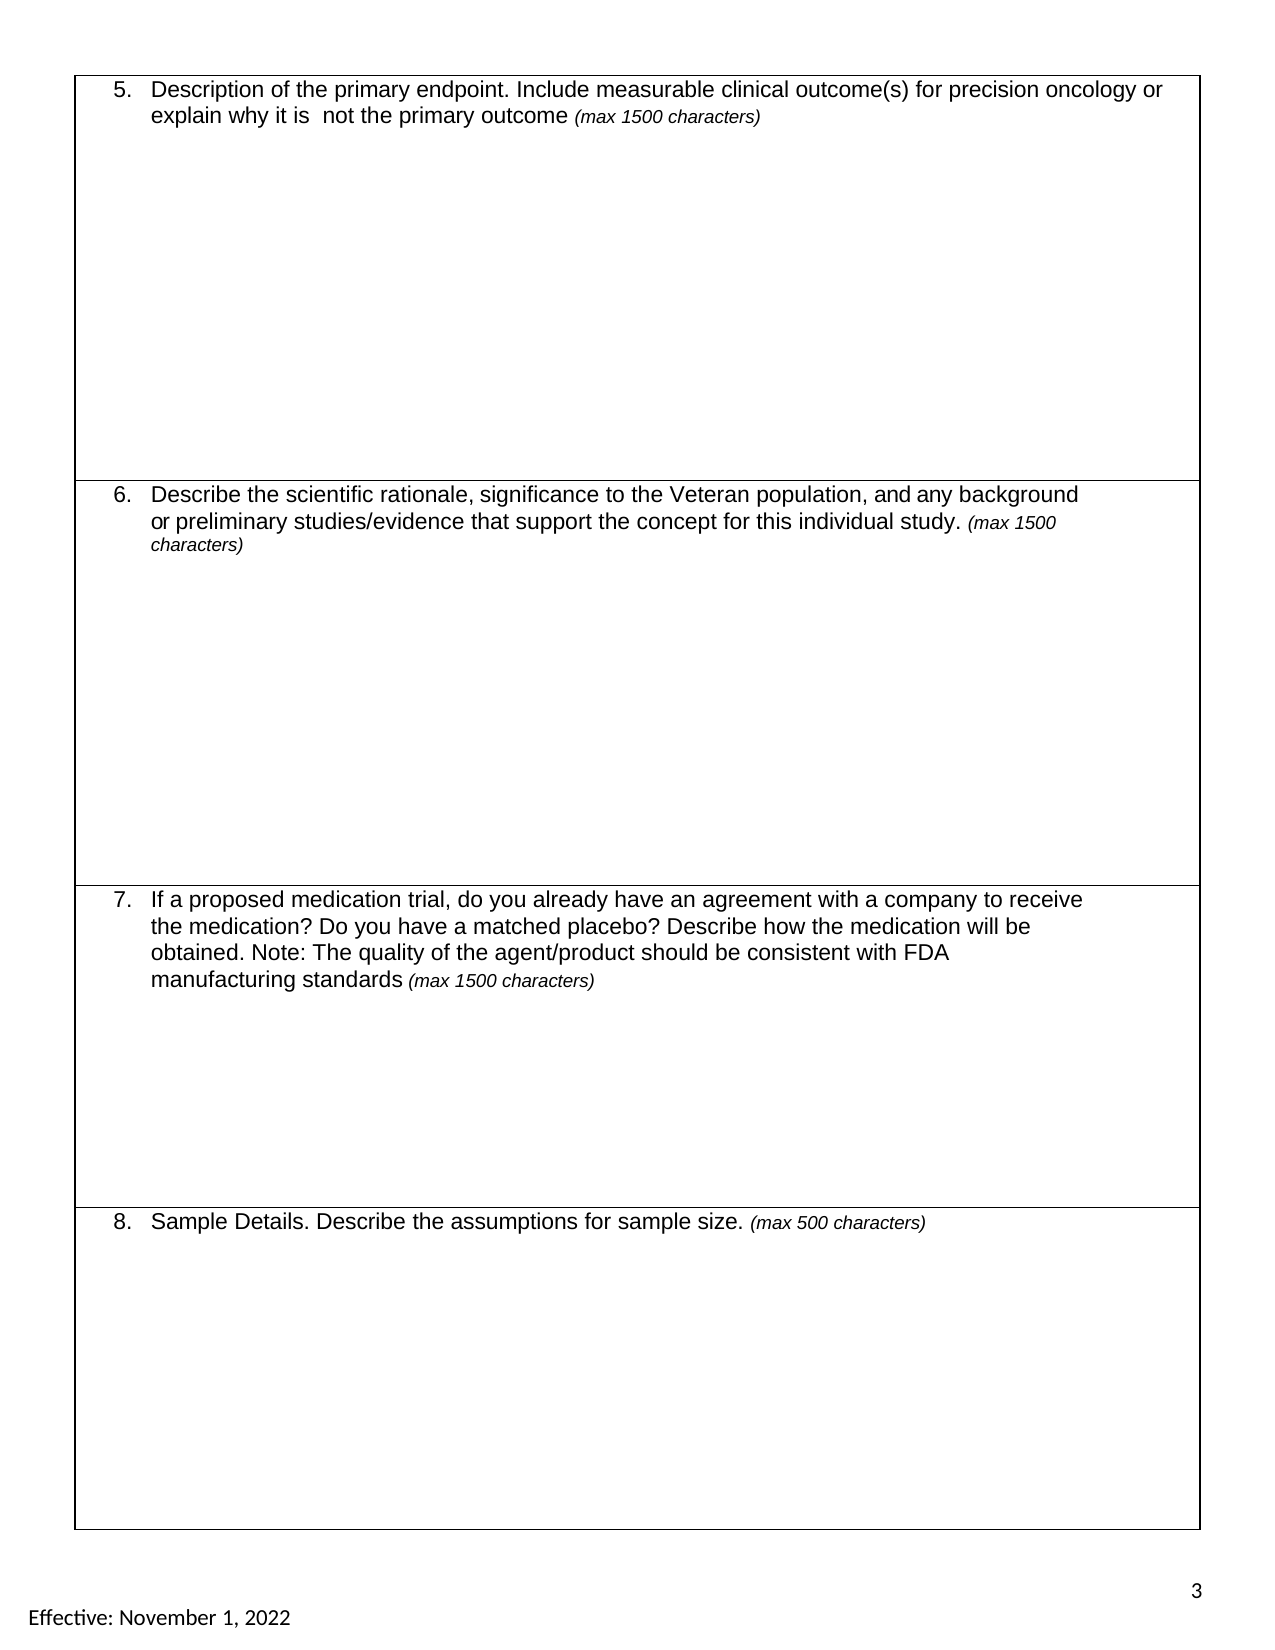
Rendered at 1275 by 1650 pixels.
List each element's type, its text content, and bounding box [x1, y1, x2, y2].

table_cell Description of the primary endpoint. Include measurable clinical outcome(s) for precision oncology or explain why it is not the primary outcome (max 1500 characters) [76, 76, 1199, 480]
table_cell If a proposed medication trial, do you already have an agreement with a company to receive the medication? Do you have a matched placebo? Describe how the medication will be obtained. Note: The quality of the agent/product should be consistent with FDA manufacturing standards (max 1500 characters) [76, 886, 1199, 1207]
table_cell Describe the scientific rationale, significance to the Veteran population, and any background or preliminary studies/evidence that support the concept for this individual study. (max 1500 characters) [76, 481, 1199, 885]
table_cell Sample Details. Describe the assumptions for sample size. (max 500 characters) [76, 1208, 1199, 1528]
